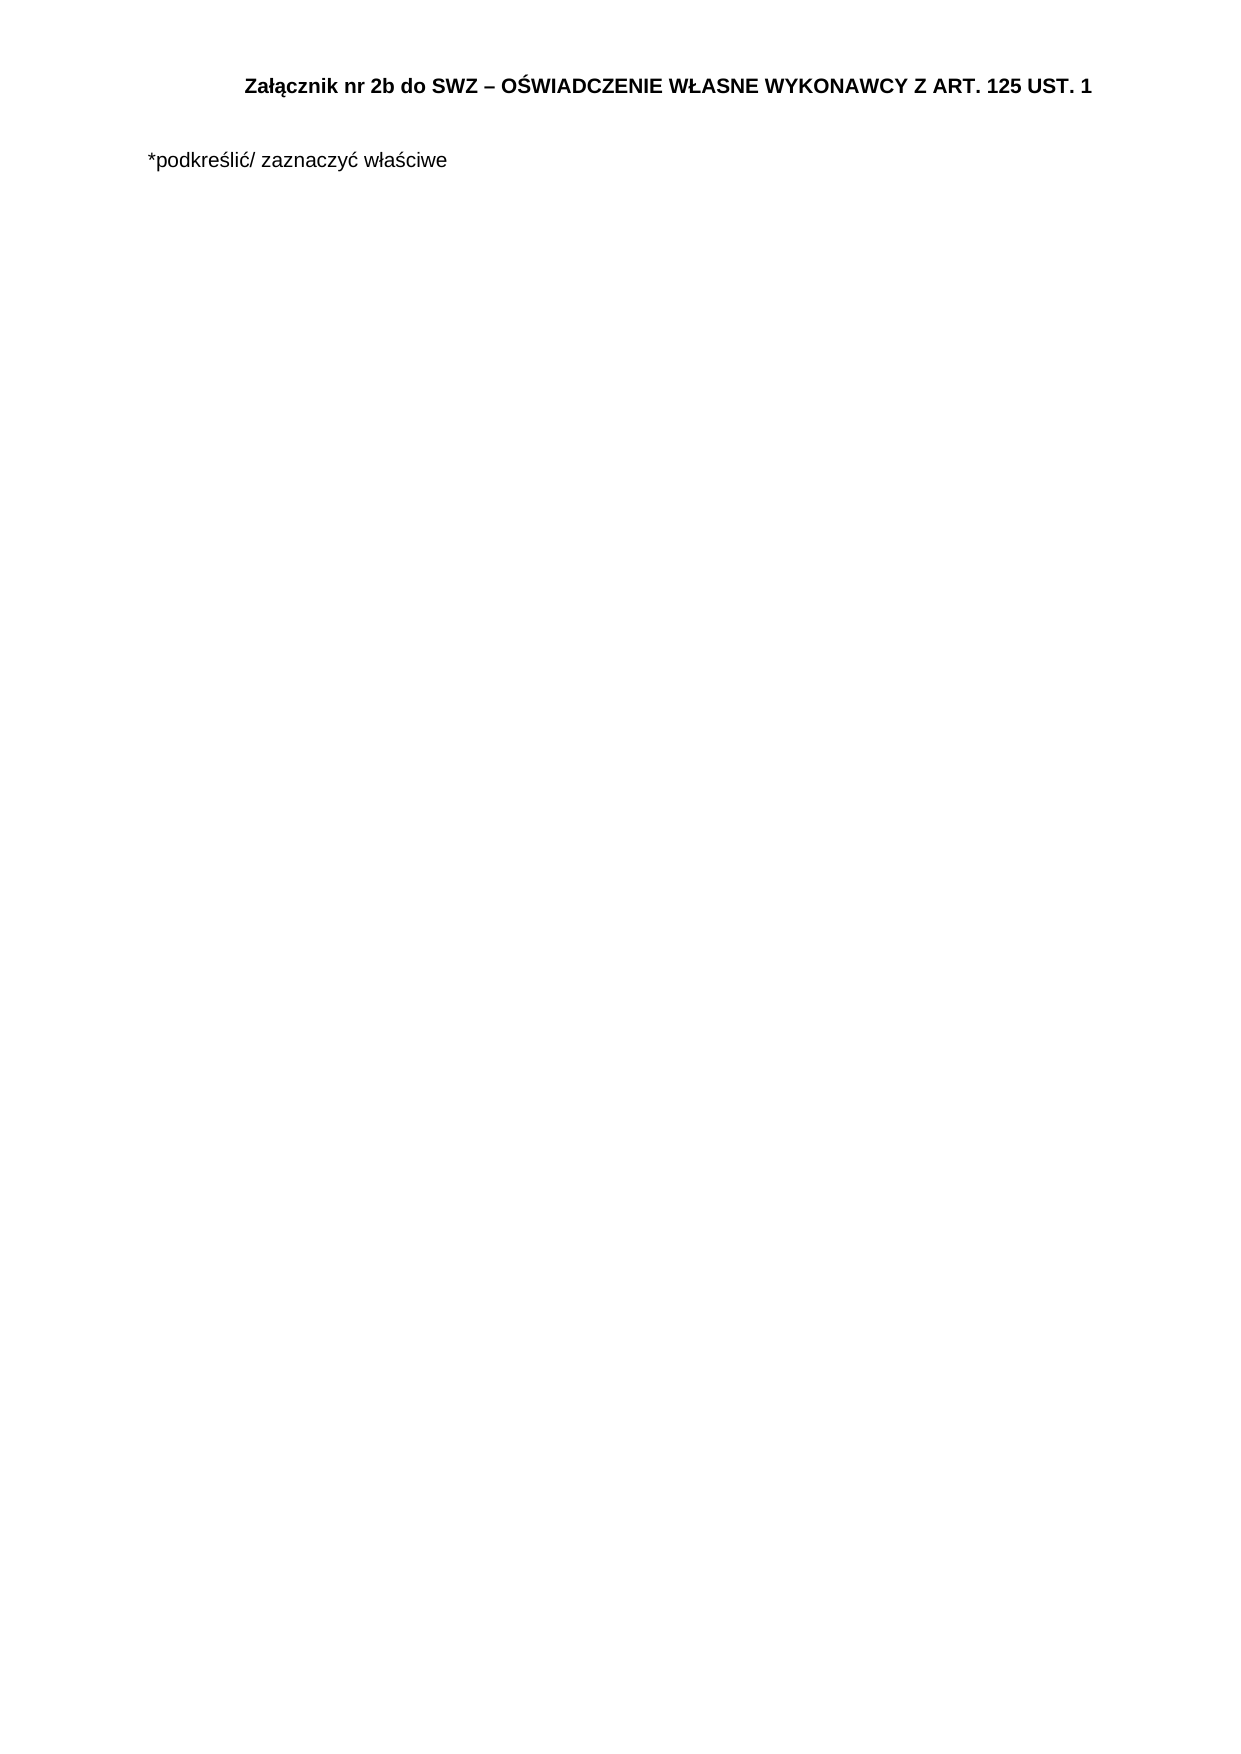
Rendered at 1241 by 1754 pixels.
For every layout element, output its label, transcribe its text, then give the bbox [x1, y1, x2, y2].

text *podkreślić/ zaznaczyć właściwe [148, 148, 1093, 172]
